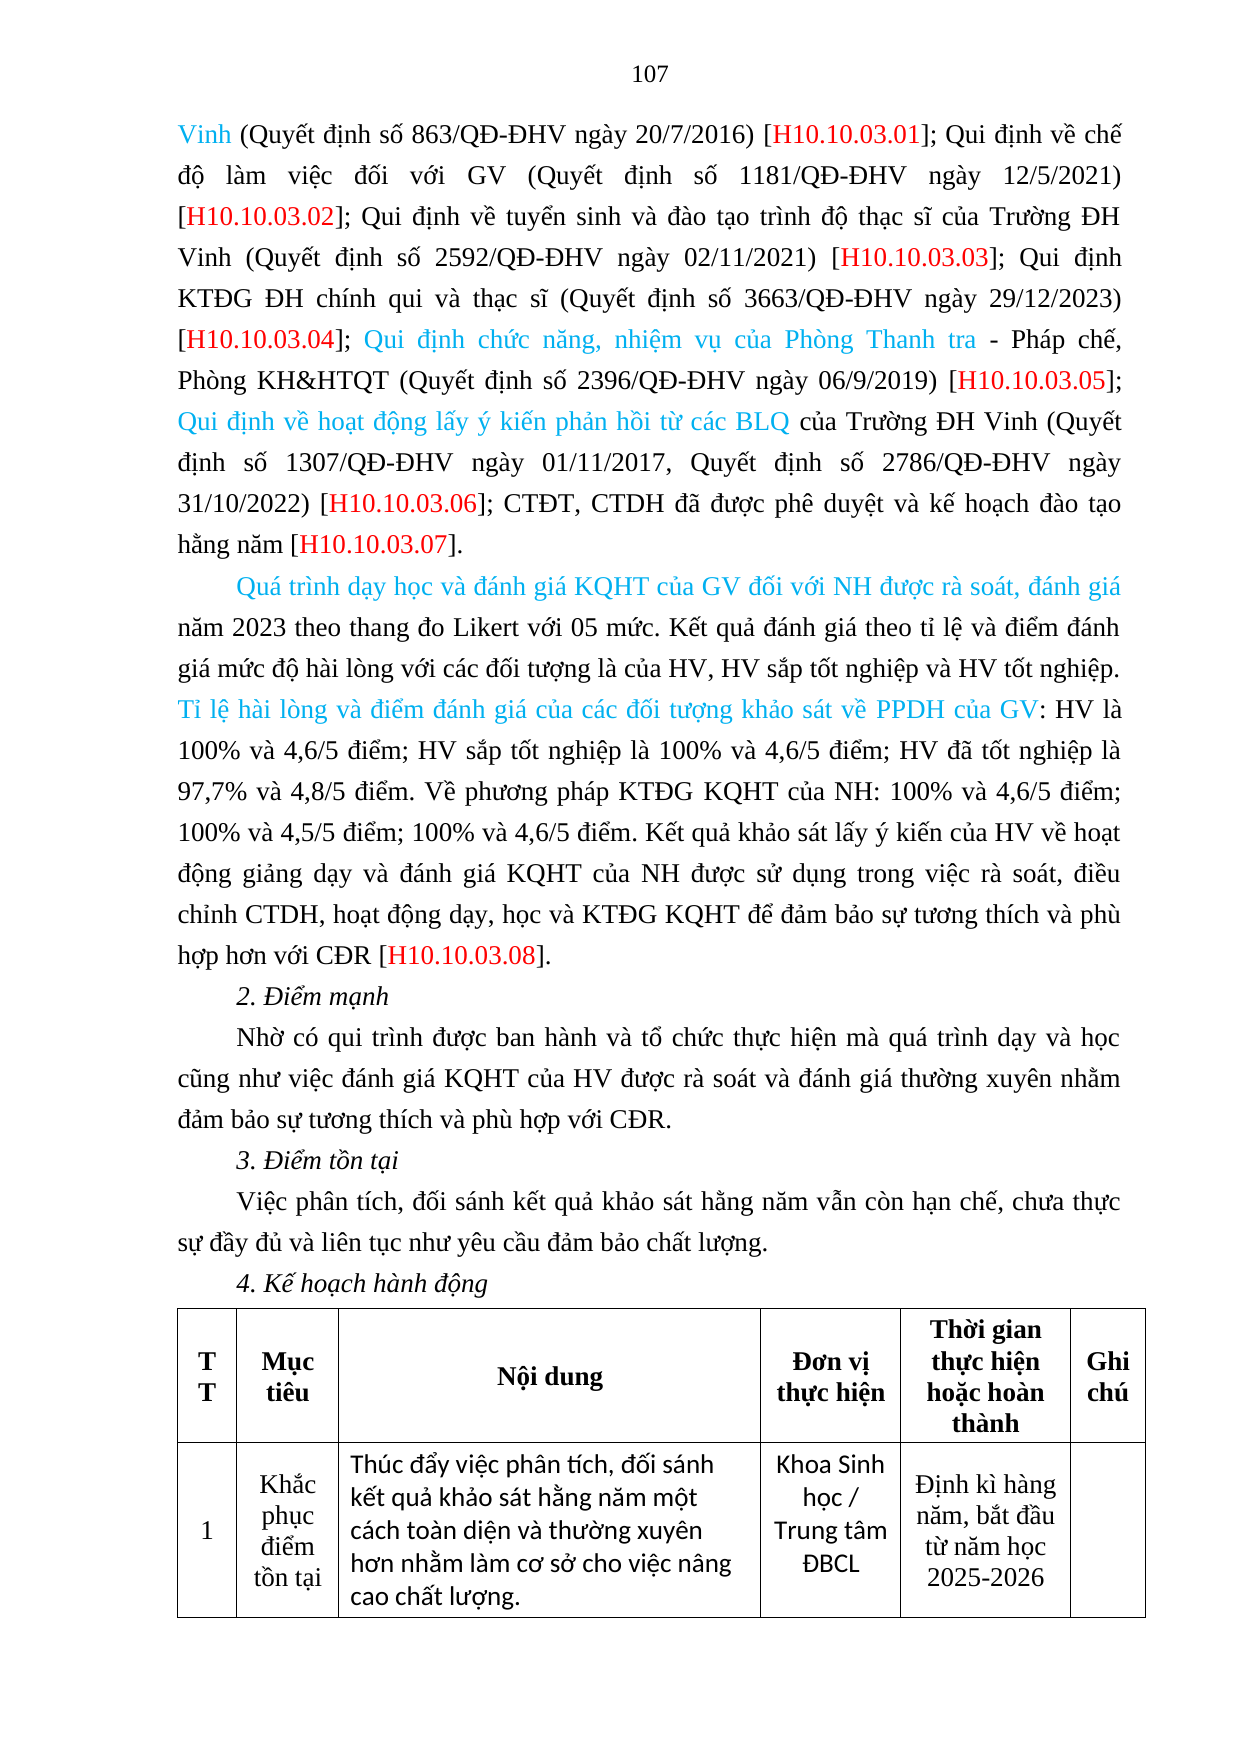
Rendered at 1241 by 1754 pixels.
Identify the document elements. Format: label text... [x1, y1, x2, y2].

text 3. Điểm tồn tại [177, 1144, 1122, 1175]
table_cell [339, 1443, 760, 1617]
picture [846, 577, 852, 589]
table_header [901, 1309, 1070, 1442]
text 4. Kế hoạch hành động [177, 1267, 1122, 1298]
text 2. Điểm mạnh [177, 980, 1122, 1011]
text Nhờ có qui trình được ban hành và tổ chức thực hiện mà quá trình dạy và học cũng như việc đánh giá KQHT của HV được rà soát và đánh giá thường xuyên nhằm đảm bảo sự tương thích và phù hợp với CĐR. [177, 1021, 1122, 1134]
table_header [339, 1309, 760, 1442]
text Việc phân tích, đối sánh kết quả khảo sát hằng năm vẫn còn hạn chế, chưa thực sự đầy đủ và liên tục như yêu cầu đảm bảo chất lượng. [177, 1185, 1122, 1257]
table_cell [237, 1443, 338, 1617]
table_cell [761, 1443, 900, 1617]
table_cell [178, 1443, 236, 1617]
text Quá trình dạy học và đánh giá KQHT của GV đối với NH được rà soát, đánh giá năm 2023 theo thang đo Likert với 05 mức. Kết quả đánh giá theo tỉ lệ và điểm đánh giá mức độ hài lòng với các đối tượng là của HV, HV sắp tốt nghiệp và HV tốt nghiệp. Tỉ lệ hài lòng và điểm đánh giá của các đối tượng khảo sát về PPDH của GV: HV là 100% và 4,6/5 điểm; HV sắp tốt nghiệp là 100% và 4,6/5 điểm; HV đã tốt nghiệp là 97,7% và 4,8/5 điểm. Về phương pháp KTĐG KQHT của NH: 100% và 4,6/5 điểm; 100% và 4,5/5 điểm; 100% và 4,6/5 điểm. Kết quả khảo sát lấy ý kiến của HV về hoạt động giảng dạy và đánh giá KQHT của NH được sử dụng trong việc rà soát, điều chỉnh CTDH, hoạt động dạy, học và KTĐG KQHT để đảm bảo sự tương thích và phù hợp hơn với CĐR [H10.10.03.08]. [177, 569, 1122, 970]
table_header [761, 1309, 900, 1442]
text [177, 118, 1122, 560]
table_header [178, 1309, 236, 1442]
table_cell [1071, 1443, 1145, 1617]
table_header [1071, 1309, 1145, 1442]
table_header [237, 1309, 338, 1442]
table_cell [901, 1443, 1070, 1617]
